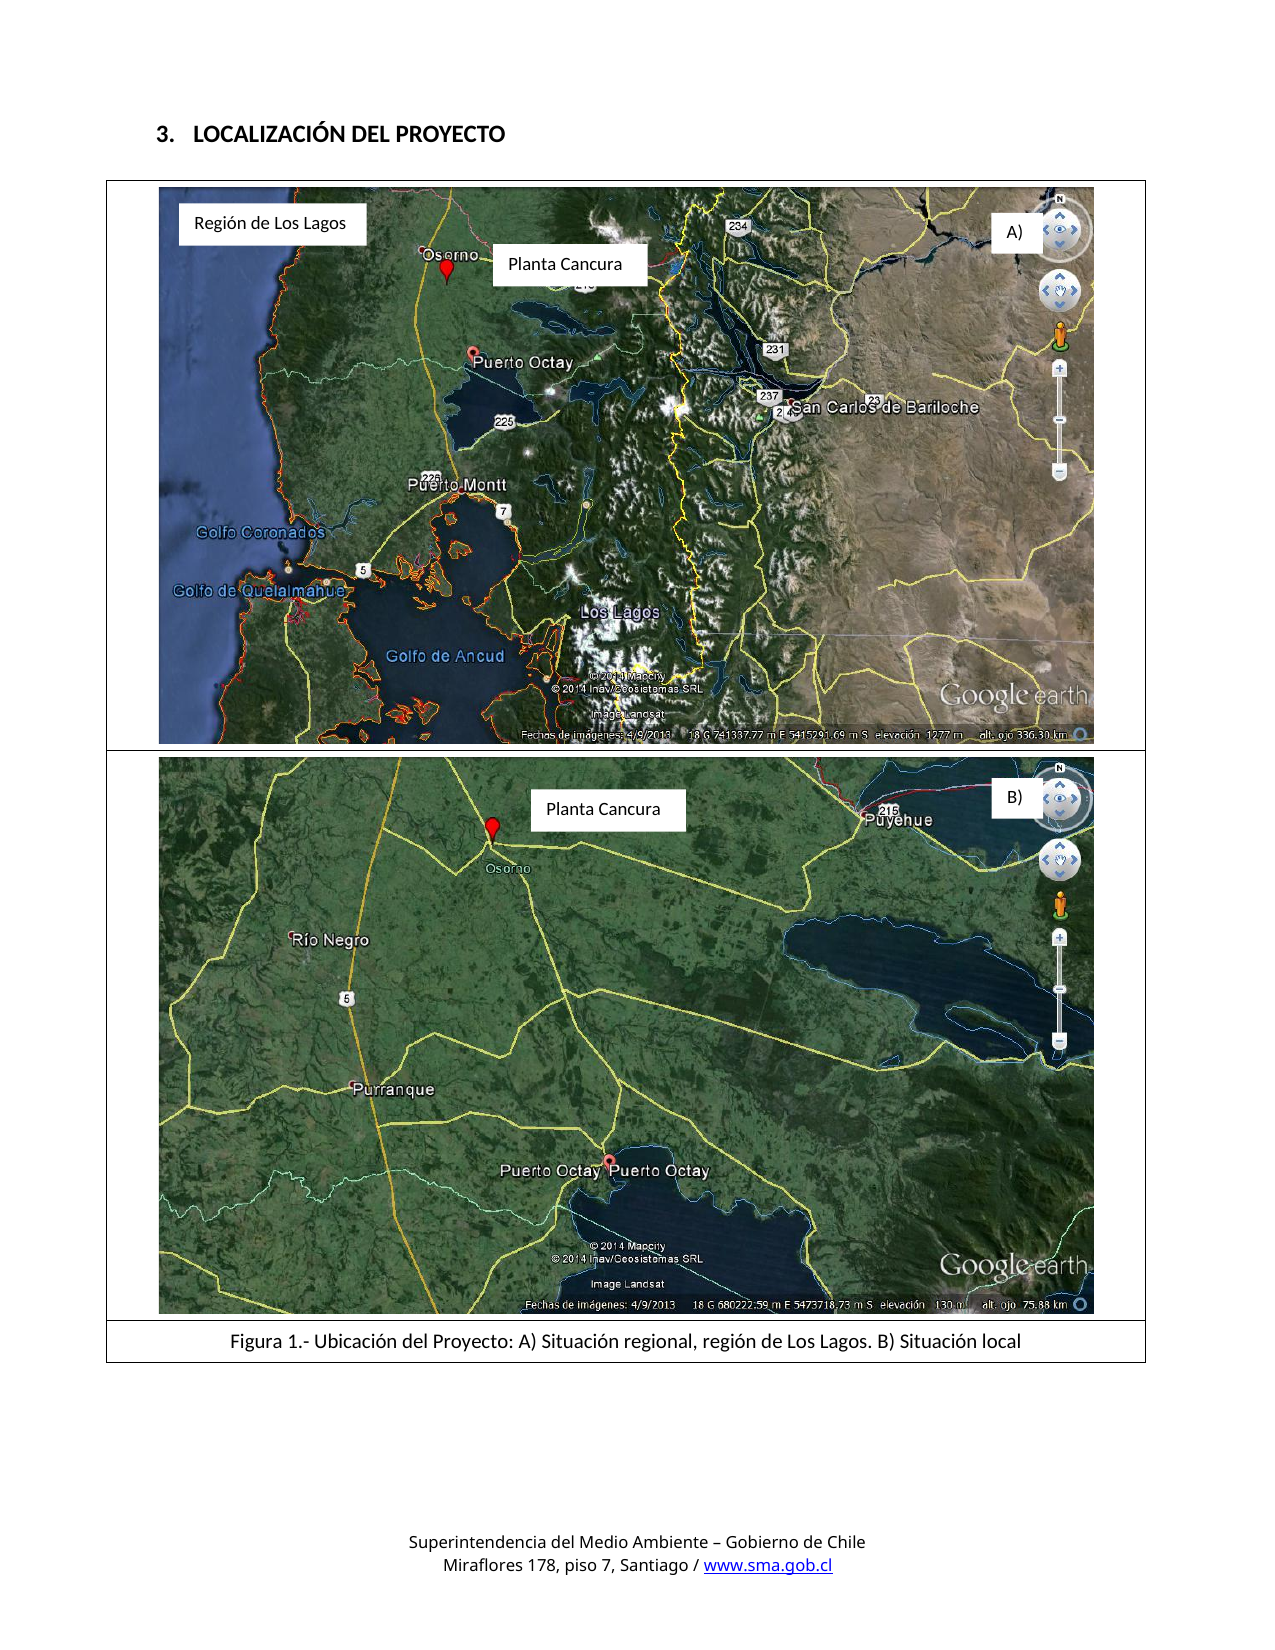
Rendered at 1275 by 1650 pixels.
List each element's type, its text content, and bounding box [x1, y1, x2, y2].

table_cell Figura 1.- Ubicación del Proyecto: A) Situación regional, región de Los Lagos. B) Situación local [107, 1321, 1145, 1362]
picture [158, 757, 1094, 1314]
subtitle LOCALIZACIÓN DEL PROYECTO [156, 118, 1157, 149]
table_cell [107, 751, 1145, 1319]
picture [158, 187, 1094, 744]
table_header [107, 181, 1145, 750]
